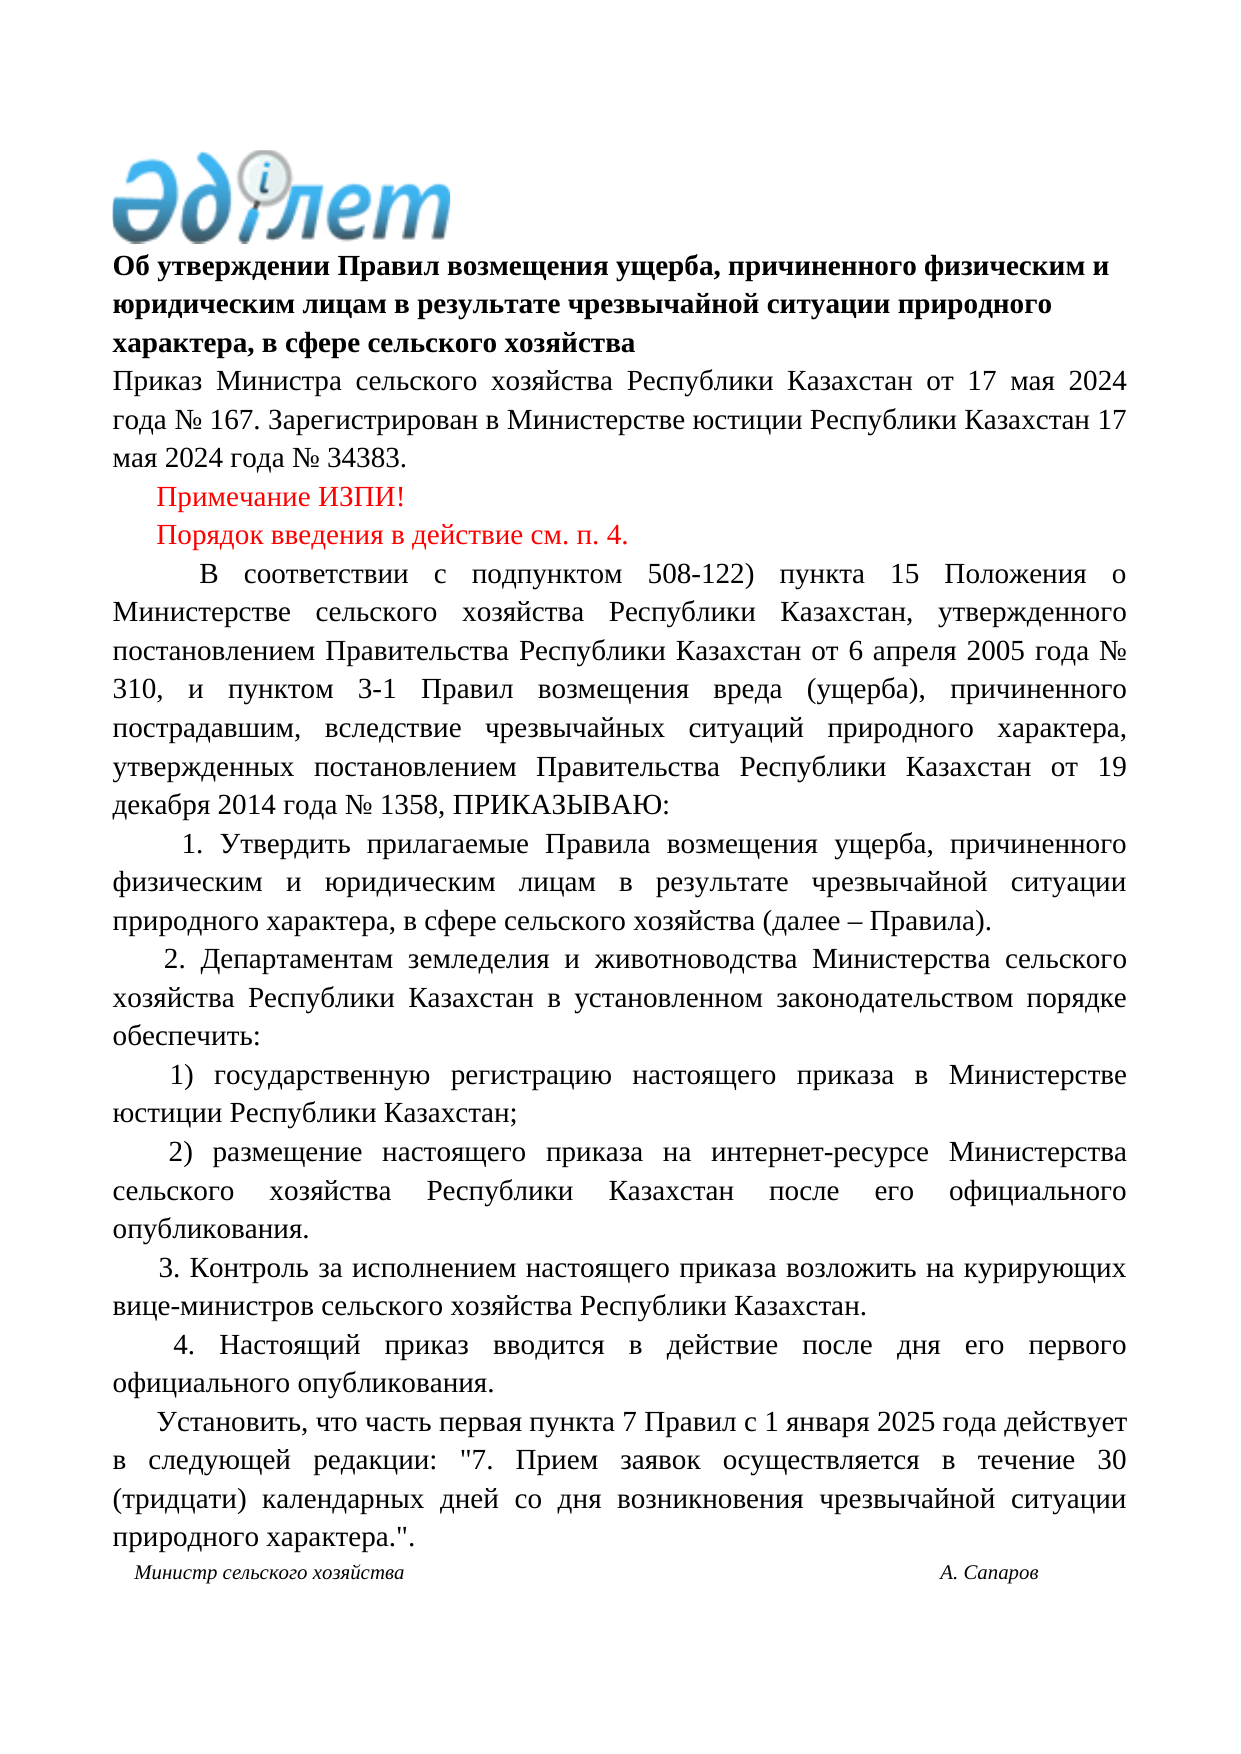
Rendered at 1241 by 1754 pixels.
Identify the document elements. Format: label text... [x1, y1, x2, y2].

picture [112, 150, 451, 244]
text 3. Контроль за исполнением настоящего приказа возложить на курирующих вице-министров сельского хозяйства Республики Казахстан. [112, 1250, 1128, 1322]
table_header А. Сапаров [939, 1558, 1240, 1589]
text 2) размещение настоящего приказа на интернет-ресурсе Министерства сельского хозяйства Республики Казахстан после его официального опубликования. [112, 1134, 1128, 1245]
text 1. Утвердить прилагаемые Правила возмещения ущерба, причиненного физическим и юридическим лицам в результате чрезвычайной ситуации природного характера, в сфере сельского хозяйства (далее – Правила). [112, 826, 1128, 936]
text Установить, что часть первая пункта 7 Правил с 1 января 2025 года действует в следующей редакции: "7. Прием заявок осуществляется в течение 30 (тридцати) календарных дней со дня возникновения чрезвычайной ситуации природного характера.". [112, 1404, 1128, 1553]
text 1) государственную регистрацию настоящего приказа в Министерстве юстиции Республики Казахстан; [112, 1057, 1128, 1129]
text В соответствии с подпунктом 508-122) пункта 15 Положения о Министерстве сельского хозяйства Республики Казахстан, утвержденного постановлением Правительства Республики Казахстан от 6 апреля 2005 года № 310, и пунктом 3-1 Правил возмещения вреда (ущерба), причиненного пострадавшим, вследствие чрезвычайных ситуаций природного характера, утвержденных постановлением Правительства Республики Казахстан от 19 декабря 2014 года № 1358, ПРИКАЗЫВАЮ: [112, 556, 1128, 821]
text 2. Департаментам земледелия и животноводства Министерства сельского хозяйства Республики Казахстан в установленном законодательством порядке обеспечить: [112, 941, 1128, 1052]
text 4. Настоящий приказ вводится в действие после дня его первого официального опубликования. [112, 1327, 1128, 1399]
text Приказ Министра сельского хозяйства Республики Казахстан от 17 мая 2024 года № 167. Зарегистрирован в Министерстве юстиции Республики Казахстан 17 мая 2024 года № 34383. [112, 363, 1128, 474]
text Порядок введения в действие см. п. 4. [112, 517, 1128, 551]
text Об утверждении Правил возмещения ущерба, причиненного физическим и юридическим лицам в результате чрезвычайной ситуации природного характера, в сфере сельского хозяйства [112, 248, 1128, 358]
table_header Министр сельского хозяйства Республики Казахстан [101, 1558, 939, 1589]
text Примечание ИЗПИ! [112, 479, 1128, 512]
